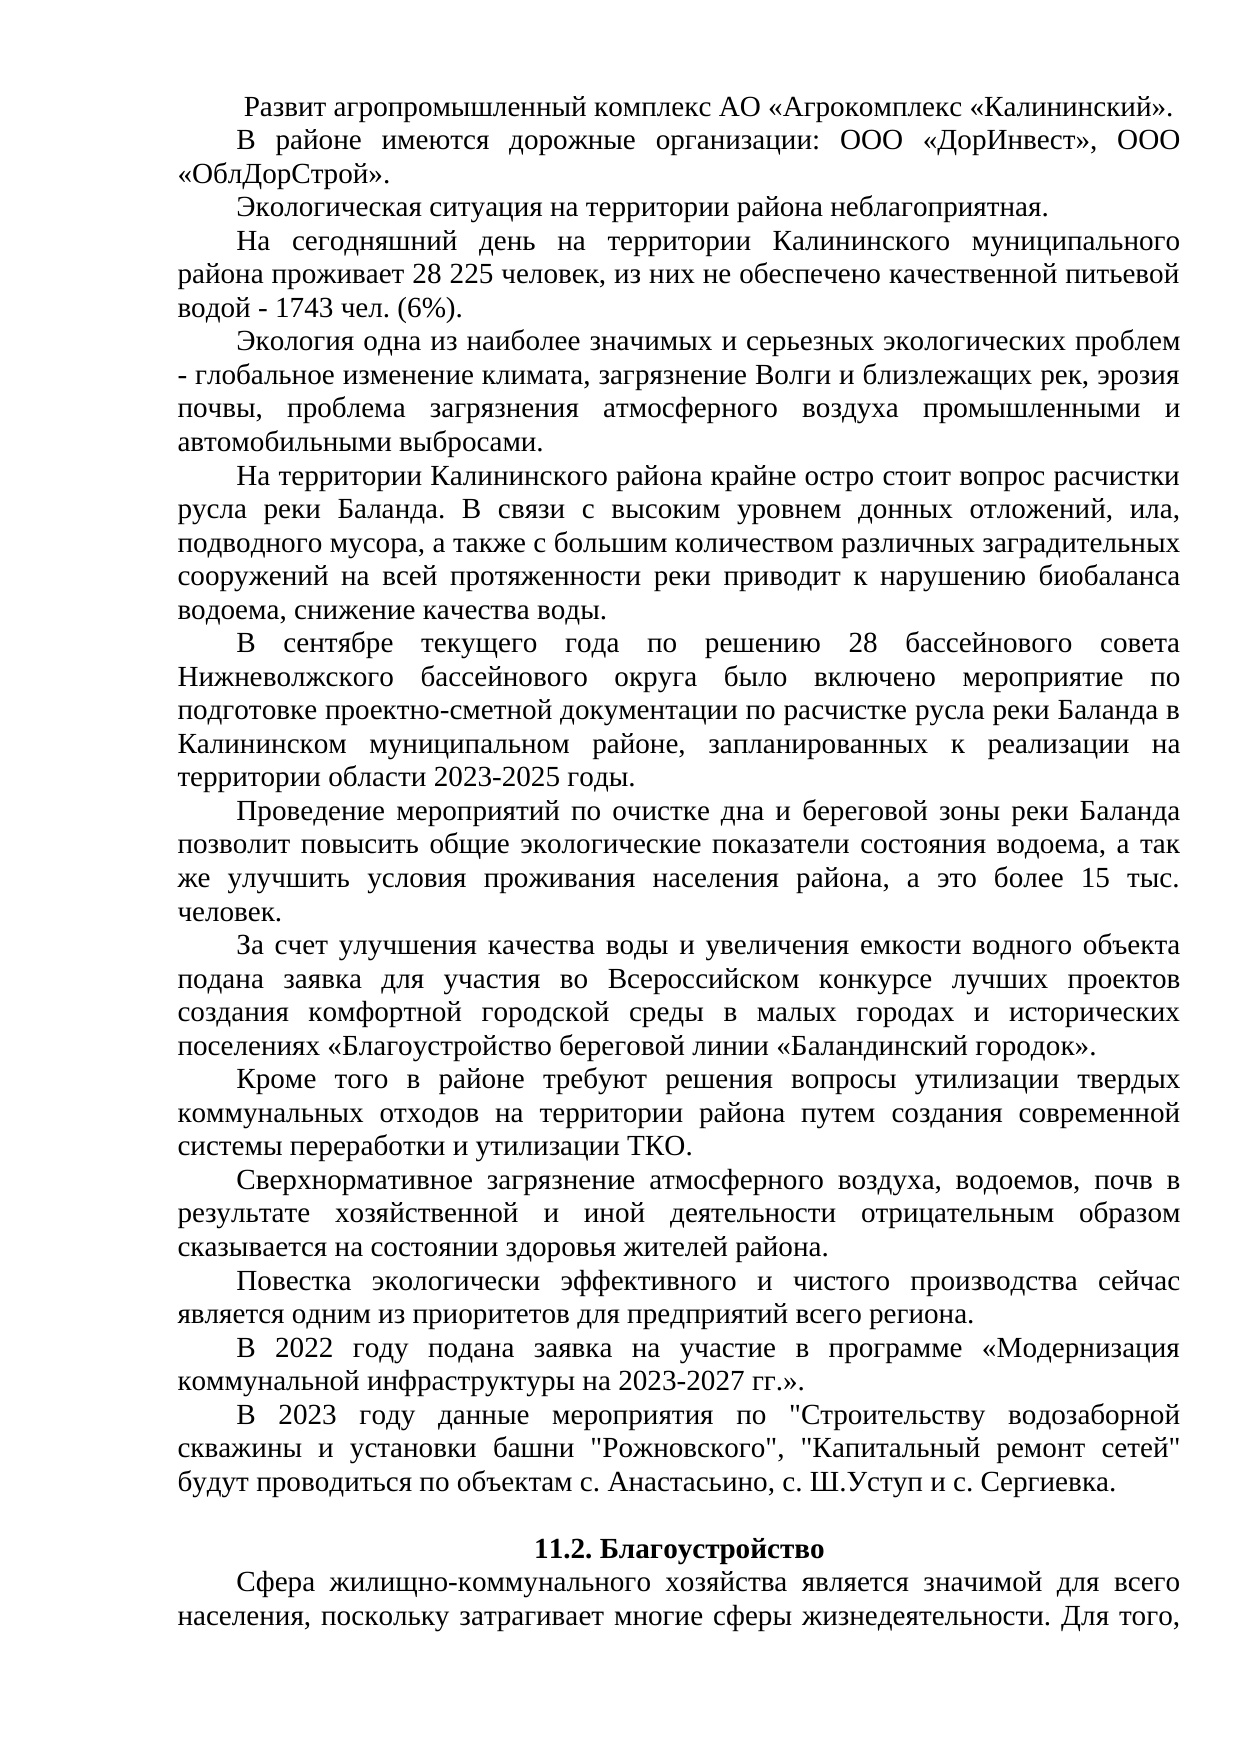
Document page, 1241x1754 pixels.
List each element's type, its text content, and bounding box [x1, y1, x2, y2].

text В 2022 году подана заявка на участие в программе «Модернизация коммунальной инфраструктуры на 2023-2027 гг.». [177, 1330, 1181, 1397]
text Экологическая ситуация на территории района неблагоприятная. [177, 189, 1181, 223]
text Проведение мероприятий по очистке дна и береговой зоны реки Баланда позволит повысить общие экологические показатели состояния водоема, а так же улучшить условия проживания населения района, а это более 15 тыс. человек. [177, 793, 1181, 927]
text В 2023 году данные мероприятия по "Строительству водозаборной скважины и установки башни "Рожновского", "Капитальный ремонт сетей" будут проводиться по объектам с. Анастасьино, с. Ш.Уступ и с. Сергиевка. [177, 1397, 1181, 1497]
text На сегодняшний день на территории Калининского муниципального района проживает 28 225 человек, из них не обеспечено качественной питьевой водой - 1743 чел. (6%). [177, 223, 1181, 323]
text Сверхнормативное загрязнение атмосферного воздуха, водоемов, почв в результате хозяйственной и иной деятельности отрицательным образом сказывается на состоянии здоровья жителей района. [177, 1162, 1181, 1263]
text Кроме того в районе требуют решения вопросы утилизации твердых коммунальных отходов на территории района путем создания современной системы переработки и утилизации ТКО. [177, 1061, 1181, 1162]
text 11.2. Благоустройство [177, 1531, 1181, 1564]
text Экология одна из наиболее значимых и серьезных экологических проблем - глобальное изменение климата, загрязнение Волги и близлежащих рек, эрозия почвы, проблема загрязнения атмосферного воздуха промышленными и автомобильными выбросами. [177, 323, 1181, 458]
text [177, 1564, 1181, 1632]
text В районе имеются дорожные организации: ООО «ДорИнвест», ООО «ОблДорСтрой». [177, 122, 1181, 189]
text За счет улучшения качества воды и увеличения емкости водного объекта подана заявка для участия во Всероссийском конкурсе лучших проектов создания комфортной городской среды в малых городах и исторических поселениях «Благоустройство береговой линии «Баландинский городок». [177, 927, 1181, 1061]
text В сентябре текущего года по решению 28 бассейнового совета Нижневолжского бассейнового округа было включено мероприятие по подготовке проектно-сметной документации по расчистке русла реки Баланда в Калининском муниципальном районе, запланированных к реализации на территории области 2023-2025 годы. [177, 625, 1181, 793]
text Развит агропромышленный комплекс АО «Агрокомплекс «Калининский». [177, 89, 1181, 122]
text Повестка экологически эффективного и чистого производства сейчас является одним из приоритетов для предприятий всего региона. [177, 1263, 1181, 1330]
text На территории Калининского района крайне остро стоит вопрос расчистки русла реки Баланда. В связи с высоким уровнем донных отложений, ила, подводного мусора, а также с большим количеством различных заградительных сооружений на всей протяженности реки приводит к нарушению биобаланса водоема, снижение качества воды. [177, 458, 1181, 625]
